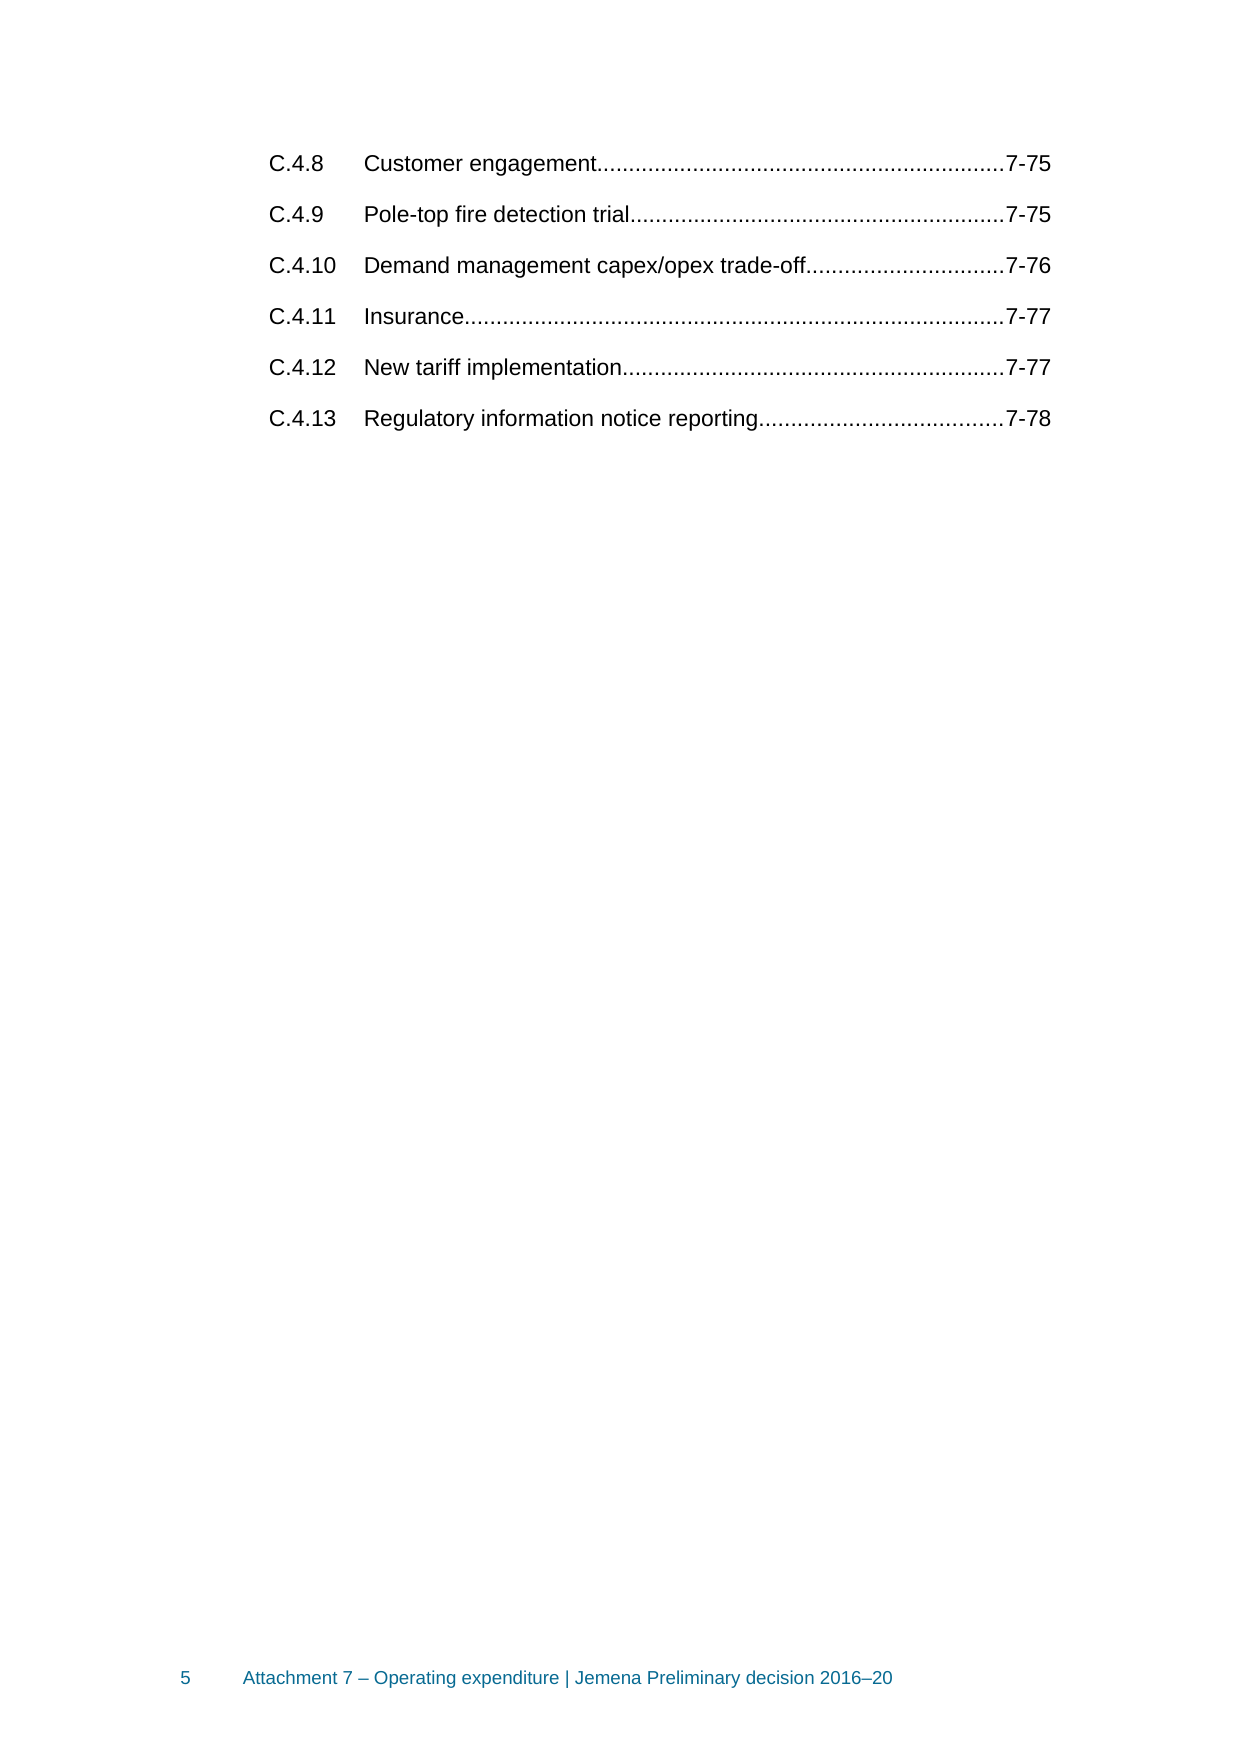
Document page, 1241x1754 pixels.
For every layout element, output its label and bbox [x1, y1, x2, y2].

picture [322, 1674, 326, 1684]
picture [621, 1674, 625, 1684]
picture [296, 1674, 300, 1684]
picture [595, 1674, 599, 1684]
